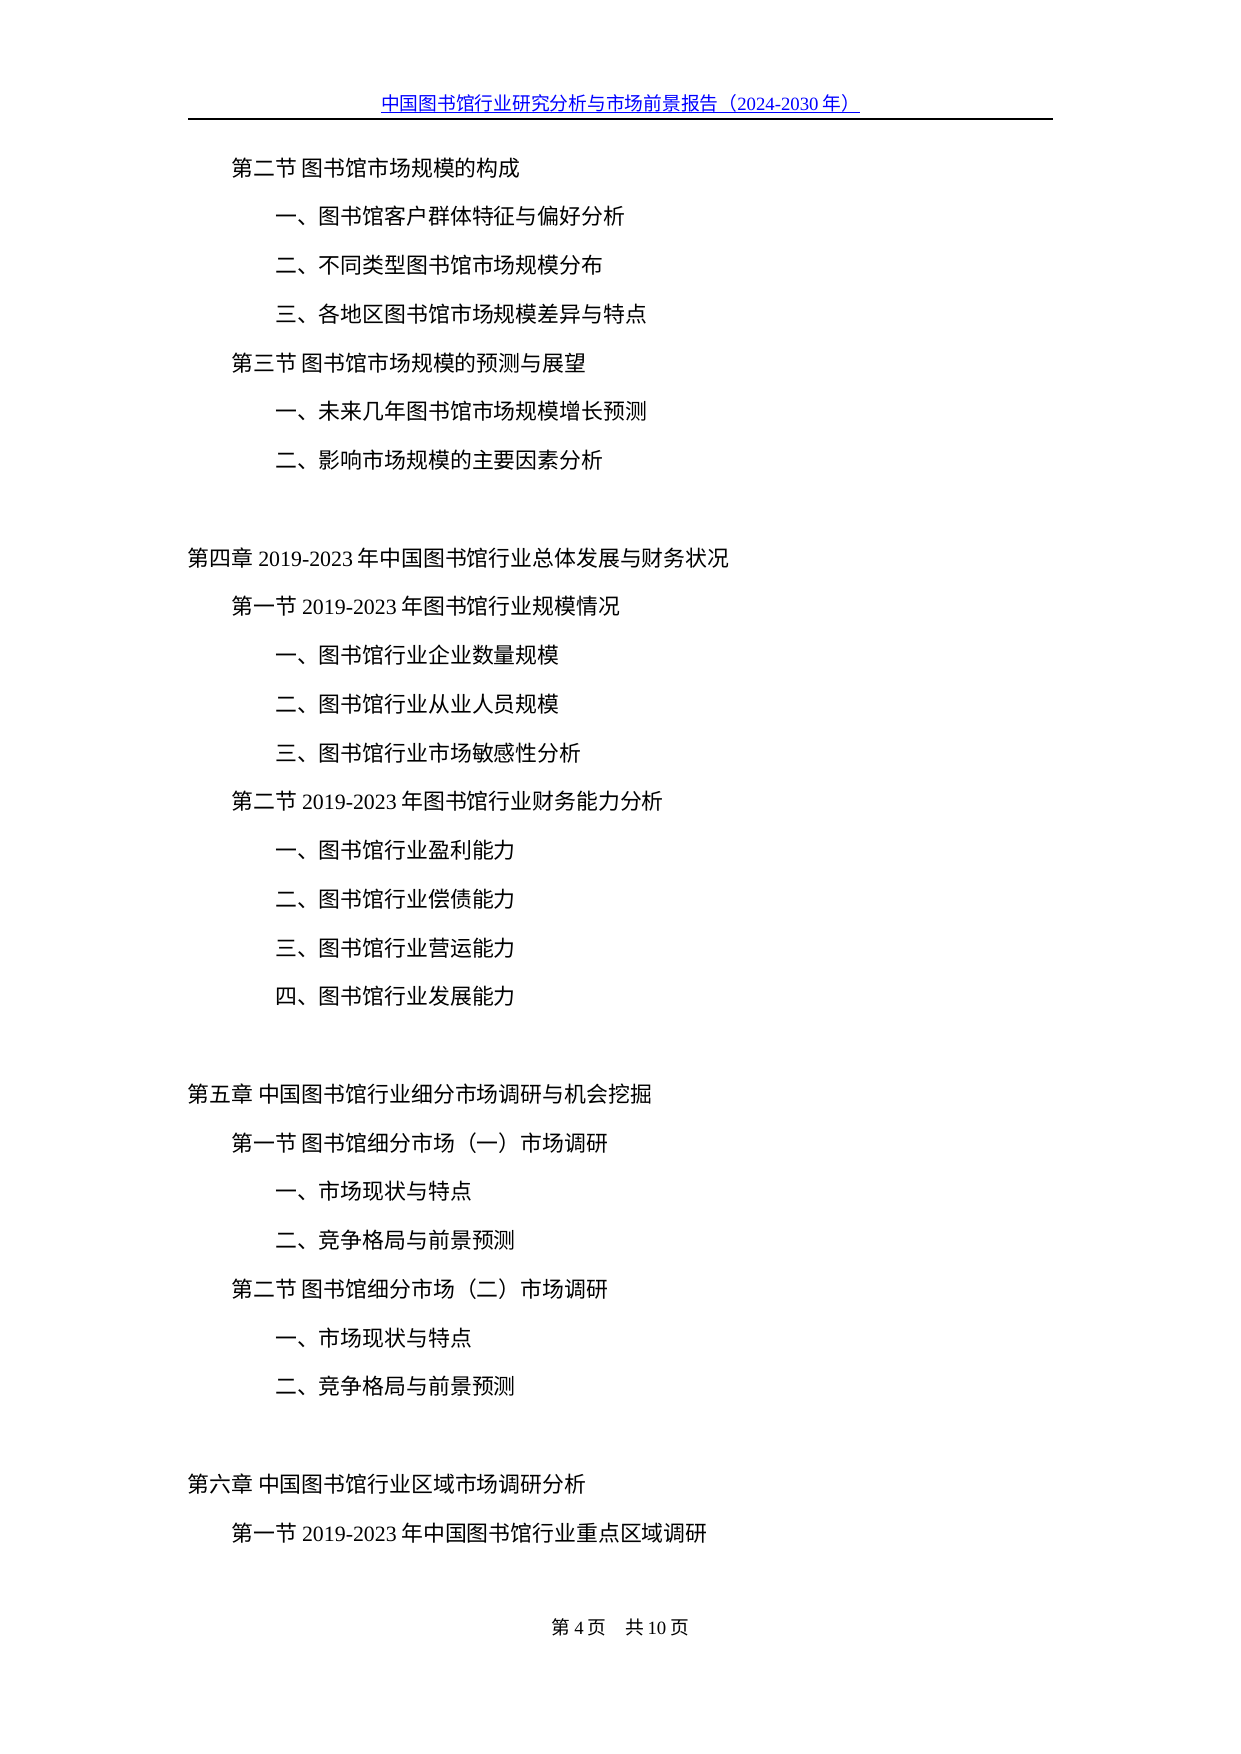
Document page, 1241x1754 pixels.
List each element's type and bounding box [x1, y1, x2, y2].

text [187, 150, 1053, 1548]
